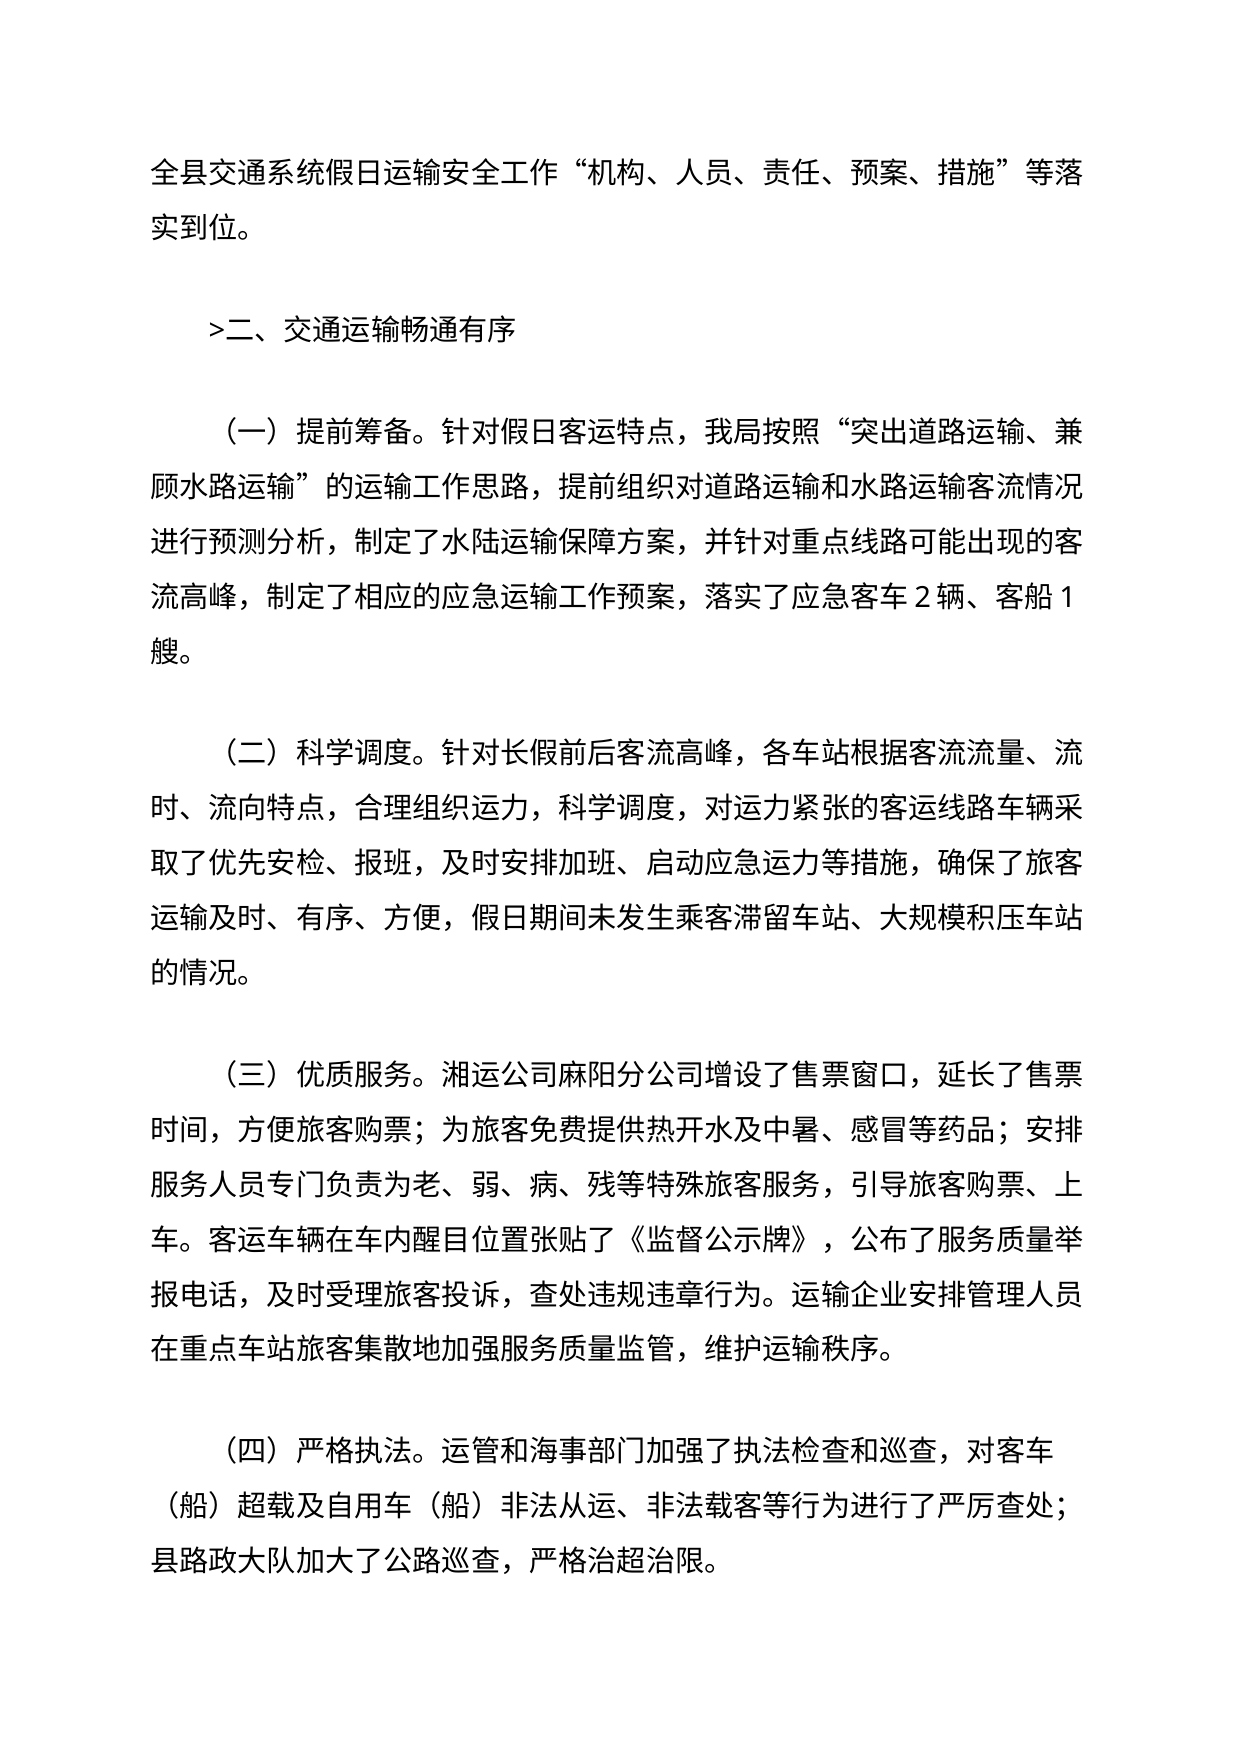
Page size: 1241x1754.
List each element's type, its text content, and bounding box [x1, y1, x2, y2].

text （一）提前筹备。针对假日客运特点，我局按照“突出道路运输、兼顾水路运输”的运输工作思路，提前组织对道路运输和水路运输客流情况进行预测分析，制定了水陆运输保障方案，并针对重点线路可能出现的客流高峰，制定了相应的应急运输工作预案，落实了应急客车2辆、客船1艘。 [150, 409, 1090, 671]
text （二）科学调度。针对长假前后客流高峰，各车站根据客流流量、流时、流向特点，合理组织运力，科学调度，对运力紧张的客运线路车辆采取了优先安检、报班，及时安排加班、启动应急运力等措施，确保了旅客运输及时、有序、方便，假日期间未发生乘客滞留车站、大规模积压车站的情况。 [150, 730, 1090, 992]
text （三）优质服务。湘运公司麻阳分公司增设了售票窗口，延长了售票时间，方便旅客购票；为旅客免费提供热开水及中暑、感冒等药品；安排服务人员专门负责为老、弱、病、残等特殊旅客服务，引导旅客购票、上车。客运车辆在车内醒目位置张贴了《监督公示牌》，公布了服务质量举报电话，及时受理旅客投诉，查处违规违章行为。运输企业安排管理人员在重点车站旅客集散地加强服务质量监管，维护运输秩序。 [150, 1051, 1090, 1368]
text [150, 150, 1090, 247]
text （四）严格执法。运管和海事部门加强了执法检查和巡查，对客车（船）超载及自用车（船）非法从运、非法载客等行为进行了严厉查处；县路政大队加大了公路巡查，严格治超治限。 [150, 1428, 1090, 1580]
text >二、交通运输畅通有序 [150, 307, 1090, 349]
